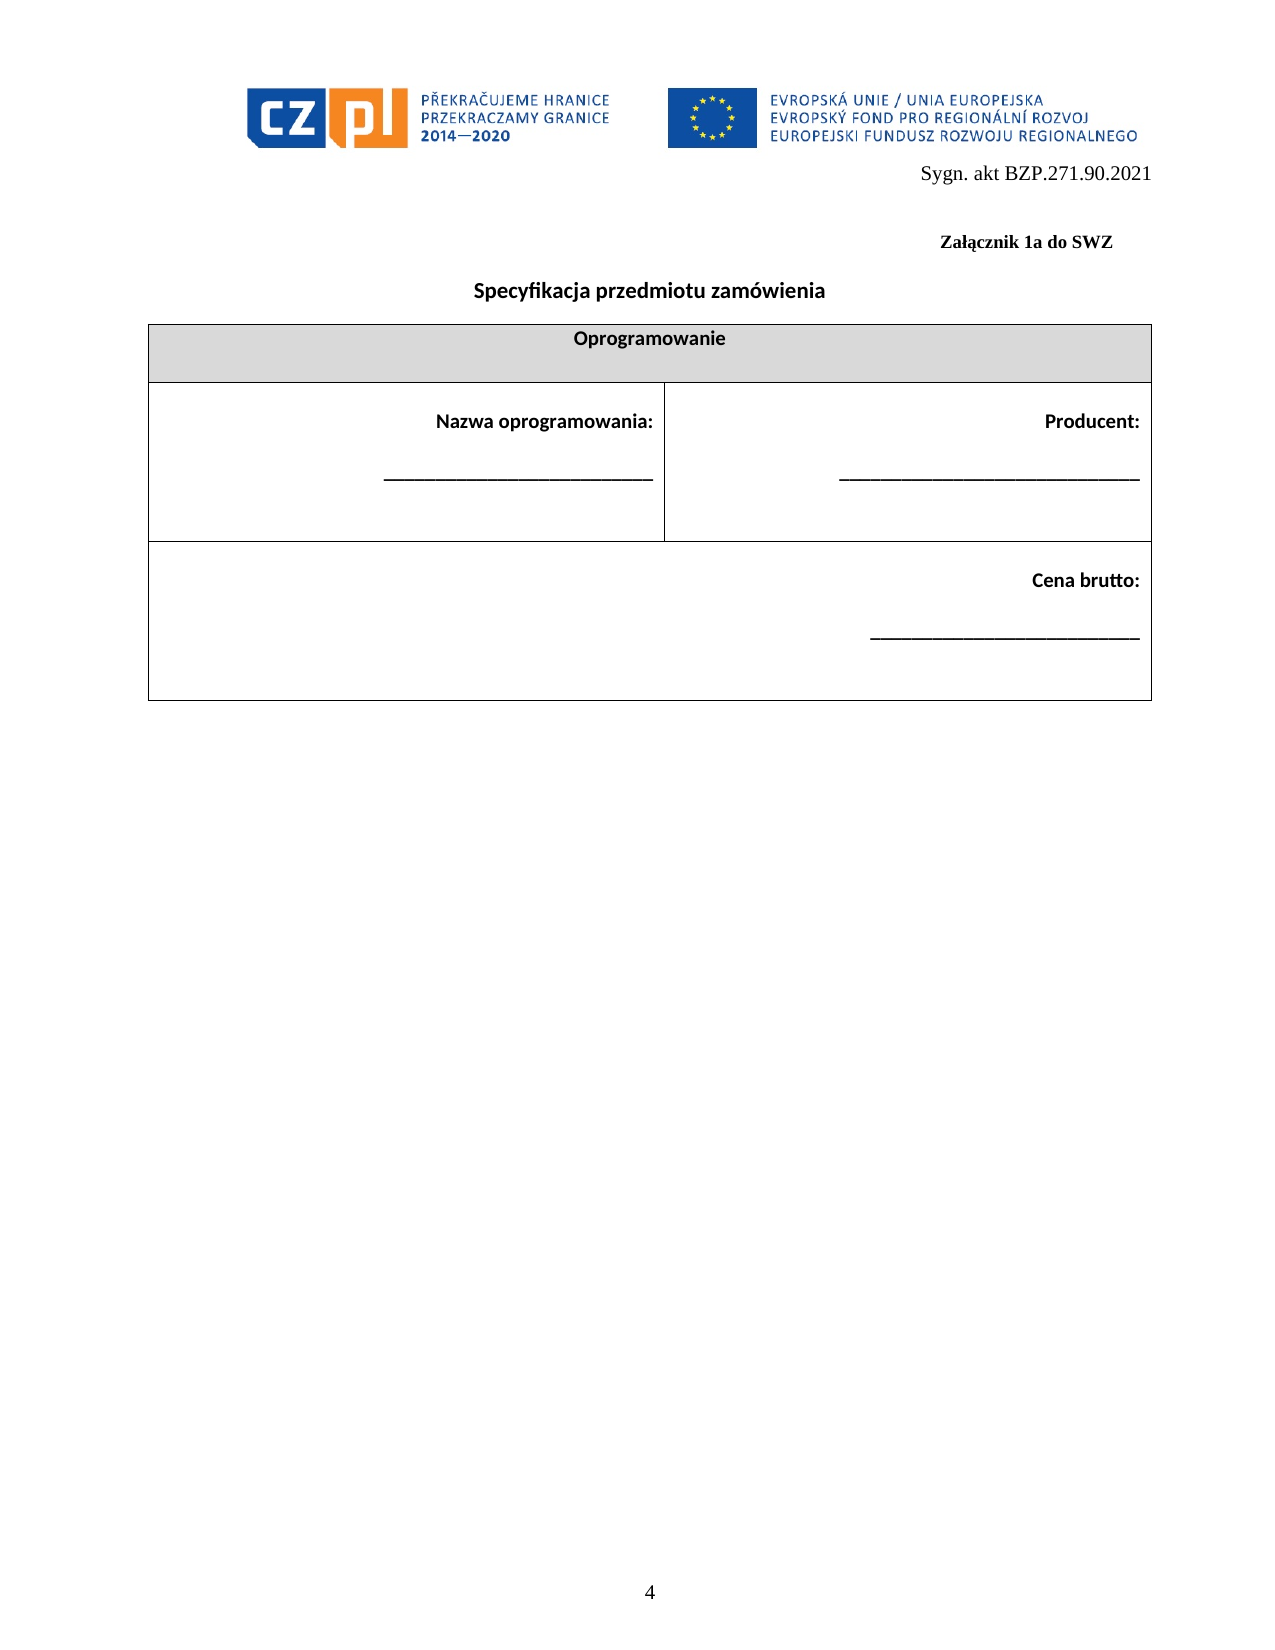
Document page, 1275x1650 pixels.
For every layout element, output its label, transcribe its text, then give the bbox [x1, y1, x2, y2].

table_cell Cena brutto: __________________________ [149, 542, 1151, 700]
text Specyfikacja przedmiotu zamówienia [148, 277, 1152, 305]
table_cell Nazwa oprogramowania: __________________________ [149, 383, 664, 541]
table_header Oprogramowanie [149, 325, 1151, 382]
table_cell Producent: _____________________________ [665, 383, 1151, 541]
text Załącznik 1a do SWZ [579, 231, 1152, 253]
picture [233, 73, 1152, 162]
